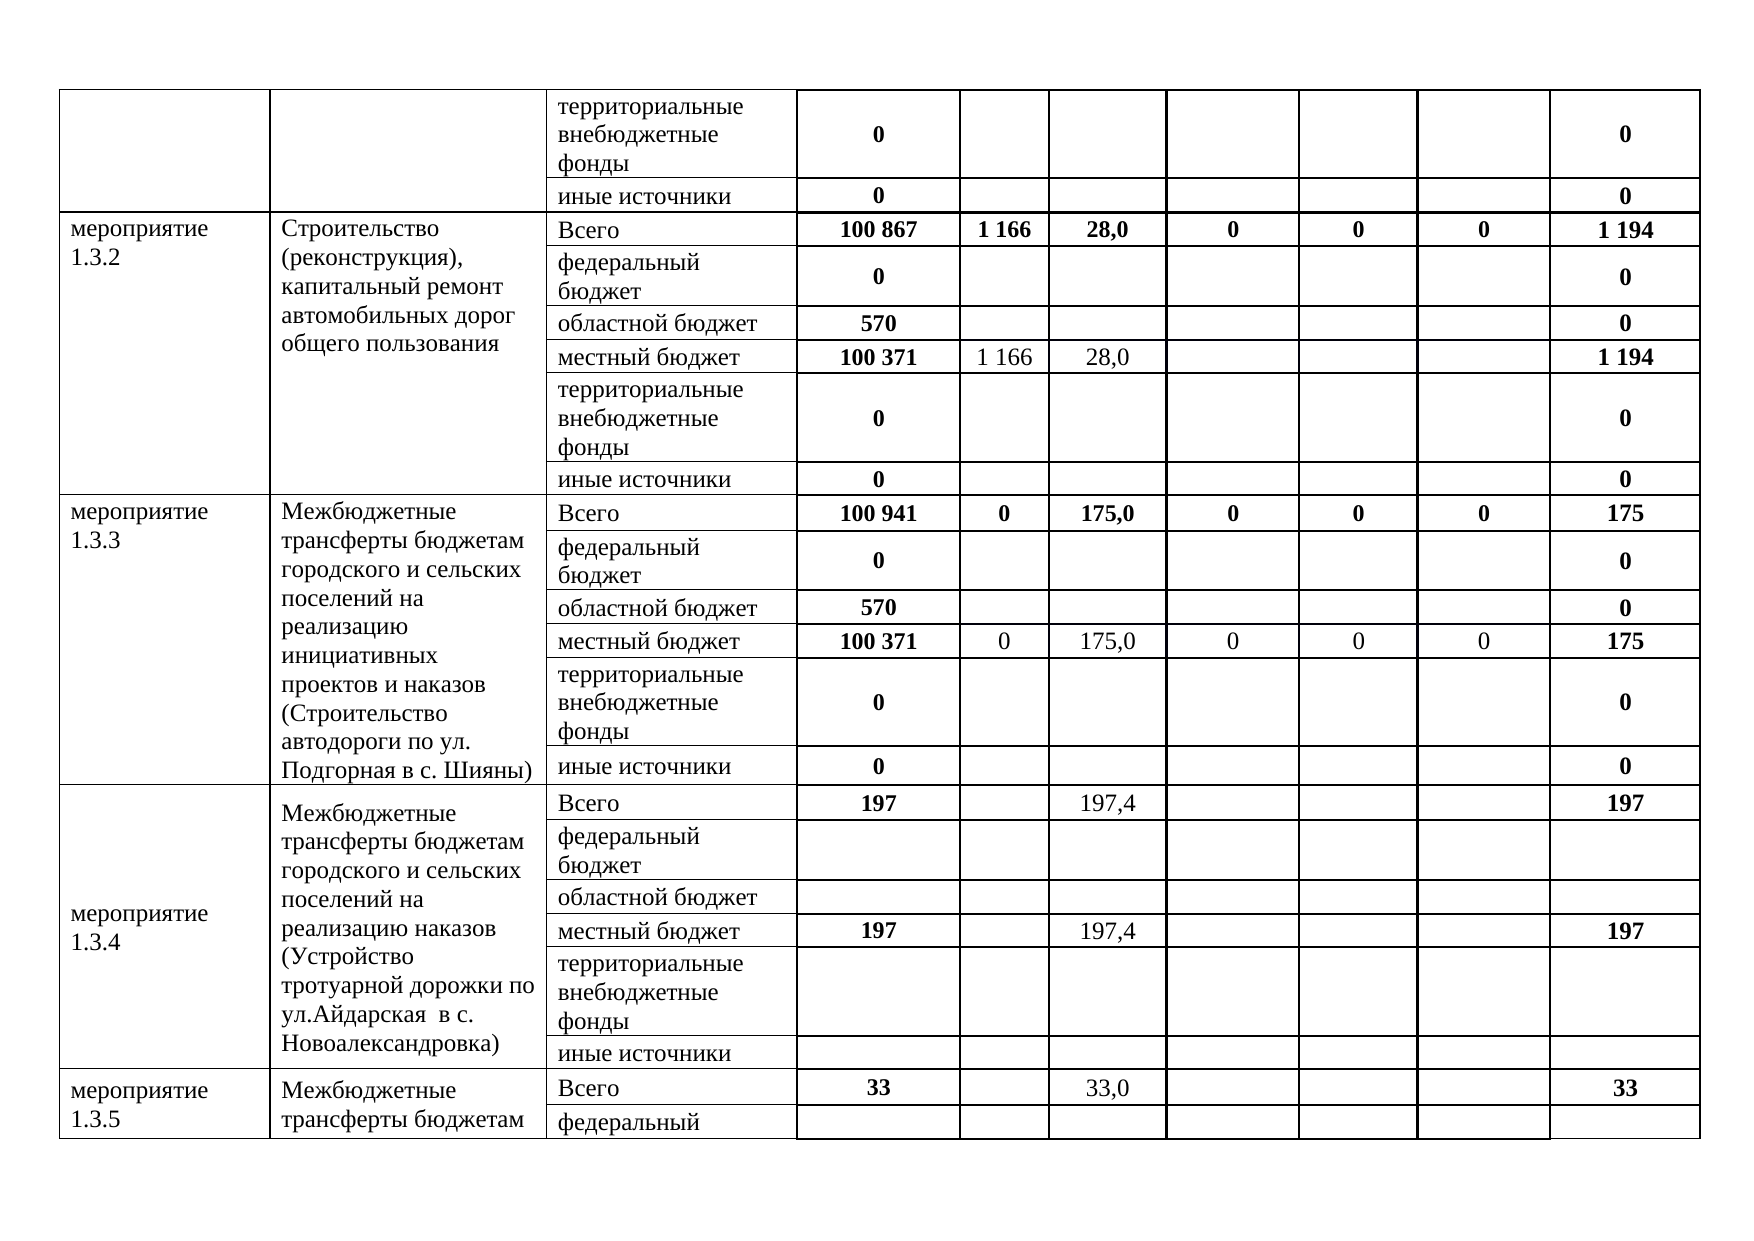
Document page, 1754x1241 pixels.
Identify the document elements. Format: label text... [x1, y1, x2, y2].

table_cell федеральный бюджет [547, 820, 796, 879]
table_cell [1050, 247, 1165, 305]
table_cell 0 [798, 374, 959, 461]
table_cell [1551, 948, 1699, 1034]
table_cell [1300, 1106, 1416, 1137]
table_cell [961, 786, 1048, 819]
table_cell 0 [1551, 307, 1699, 338]
table_cell 0 [1300, 214, 1416, 245]
table_cell [1300, 1070, 1416, 1104]
table_cell [1419, 821, 1549, 879]
table_cell [961, 915, 1048, 946]
table_cell 1 194 [1551, 341, 1699, 372]
table_cell [1168, 1106, 1298, 1137]
table_cell [961, 747, 1048, 784]
table_cell [1300, 532, 1416, 589]
table_cell 0 [1551, 374, 1699, 461]
table_cell [1168, 915, 1298, 946]
table_cell 0 [1551, 659, 1699, 745]
table_cell [798, 1106, 959, 1137]
table_cell [1050, 747, 1165, 784]
table_cell [1168, 91, 1298, 177]
table_cell [1419, 463, 1549, 494]
table_cell 0 [1551, 463, 1699, 494]
table_cell [1050, 374, 1165, 461]
table_cell иные источники [547, 462, 796, 494]
table_cell [1168, 821, 1298, 879]
table_cell [961, 374, 1048, 461]
table_cell иные источники [547, 1036, 796, 1068]
table_cell [1419, 659, 1549, 745]
table_cell [1551, 1037, 1699, 1068]
table_cell Всего [547, 495, 796, 529]
table_cell [1419, 374, 1549, 461]
table_cell [1419, 341, 1549, 372]
table_cell [1050, 821, 1165, 879]
table_cell [1168, 1037, 1298, 1068]
table_cell [1300, 948, 1416, 1034]
table_cell [1050, 948, 1165, 1034]
table_cell [1050, 881, 1165, 912]
table_cell [1419, 532, 1549, 589]
table_cell 197 [798, 915, 959, 946]
table_cell 0 [1300, 625, 1416, 657]
table_cell 175 [1551, 625, 1699, 657]
table_cell [798, 881, 959, 912]
table_cell территориальные внебюджетные фонды [547, 373, 796, 461]
table_cell 0 [798, 532, 959, 589]
table_cell [1050, 659, 1165, 745]
table_cell [1168, 881, 1298, 912]
table_cell [961, 659, 1048, 745]
table_cell 197,4 [1050, 786, 1165, 819]
table_cell 100 941 [798, 496, 959, 529]
table_cell 28,0 [1050, 341, 1165, 372]
table_cell 1 194 [1551, 214, 1699, 245]
table_cell 0 [1419, 625, 1549, 657]
table_cell [1050, 91, 1165, 177]
table_cell [1419, 915, 1549, 946]
table_cell 0 [1551, 179, 1699, 211]
table_cell 197,4 [1050, 915, 1165, 946]
table_cell [961, 532, 1048, 589]
table_cell [1419, 91, 1549, 177]
table_cell [1419, 881, 1549, 912]
table_cell 0 [1168, 625, 1298, 657]
table_cell 0 [798, 747, 959, 784]
table_cell [1551, 881, 1699, 912]
table_cell 0 [1168, 496, 1298, 529]
table_cell [798, 821, 959, 879]
table_cell 100 867 [798, 214, 959, 245]
table_cell 197 [798, 786, 959, 819]
table_cell [1419, 307, 1549, 338]
table_cell областной бюджет [547, 880, 796, 912]
table_cell 175,0 [1050, 496, 1165, 529]
table_cell Межбюджетные трансферты бюджетам городского и сельских поселений на реализацию наказов (Устройство тротуарной дорожки по ул.Айдарская в с. Новоалександровка) [271, 785, 546, 1068]
table_cell мероприятие 1.3.2 [60, 213, 269, 494]
table_cell [1300, 881, 1416, 912]
table_cell местный бюджет [547, 624, 796, 657]
table_cell [1168, 747, 1298, 784]
table_cell [961, 247, 1048, 305]
table_cell [1300, 463, 1416, 494]
table_cell 0 [961, 496, 1048, 529]
table_cell территориальные внебюджетные фонды [547, 658, 796, 745]
table_cell [1419, 948, 1549, 1034]
table_cell 0 [798, 179, 959, 211]
table_cell мероприятие 1.3.3 [60, 495, 269, 784]
table_cell Межбюджетные трансферты бюджетам городского и сельских поселений на реализацию проекта "Решаем вместе" в рамках инициативного бюджетирования (Устройство тротуара по пер. Молодежный - ул. Мира в с. Айдар) [271, 1069, 546, 1137]
table_cell [1168, 341, 1298, 372]
table_cell [1168, 948, 1298, 1034]
table_cell [1300, 786, 1416, 819]
table_cell Строительство (реконструкция), капитальный ремонт автомобильных дорог общего пользования [271, 213, 546, 494]
table_cell [961, 1037, 1048, 1068]
table_cell 0 [1419, 496, 1549, 529]
table_cell Всего [547, 785, 796, 819]
table_cell [798, 1037, 959, 1068]
table_cell 0 [1168, 214, 1298, 245]
table_cell местный бюджет [547, 914, 796, 946]
table_cell [1419, 247, 1549, 305]
table_cell 0 [798, 247, 959, 305]
table_cell [798, 948, 959, 1034]
table_cell 0 [1419, 214, 1549, 245]
table_cell [1168, 374, 1298, 461]
table_cell [1168, 659, 1298, 745]
table_cell [1300, 821, 1416, 879]
table_cell 197 [1551, 915, 1699, 946]
table_cell [1419, 786, 1549, 819]
table_cell [961, 307, 1048, 338]
table_cell [961, 948, 1048, 1034]
table_cell 0 [1551, 747, 1699, 784]
table_cell 175 [1551, 496, 1699, 529]
table_cell [1300, 747, 1416, 784]
table_cell [1050, 307, 1165, 338]
table_cell 175,0 [1050, 625, 1165, 657]
table_cell [961, 463, 1048, 494]
table_cell [1300, 307, 1416, 338]
table_cell [1168, 1070, 1298, 1104]
table_cell 570 [798, 591, 959, 623]
table_cell [961, 881, 1048, 912]
table_cell [961, 1106, 1048, 1137]
table_cell [1050, 1037, 1165, 1068]
table_cell [1551, 1106, 1699, 1137]
table_cell 1 166 [961, 214, 1048, 245]
table_cell [1300, 1037, 1416, 1068]
table_cell территориальные внебюджетные фонды [547, 90, 796, 177]
table_cell [1168, 307, 1298, 338]
table_cell [961, 179, 1048, 211]
table_cell [1419, 591, 1549, 623]
table_cell федеральный бюджет [547, 246, 796, 305]
table_cell 0 [1551, 591, 1699, 623]
table_cell местный бюджет [547, 340, 796, 372]
table_cell [1551, 821, 1699, 879]
table_cell Всего [547, 213, 796, 245]
table_cell [961, 91, 1048, 177]
table_cell 0 [798, 659, 959, 745]
table_cell [1419, 1106, 1549, 1137]
table_cell [1168, 591, 1298, 623]
table_cell Межбюджетные трансферты бюджетам городского и сельских поселений на реализацию инициативных проектов и наказов (Строительство автодороги по ул. Подгорная в с. Шияны) [271, 495, 546, 784]
table_cell [1050, 1106, 1165, 1137]
table_cell [1419, 179, 1549, 211]
table_cell [1300, 179, 1416, 211]
table_cell 570 [798, 307, 959, 338]
table_cell 0 [1300, 496, 1416, 529]
table_cell [1300, 915, 1416, 946]
table_cell [1050, 179, 1165, 211]
table_cell [1050, 463, 1165, 494]
table_cell [1300, 374, 1416, 461]
table_cell [1168, 532, 1298, 589]
table_cell [961, 1070, 1048, 1104]
table_cell территориальные внебюджетные фонды [547, 947, 796, 1034]
table_cell 1 166 [961, 341, 1048, 372]
table_cell [1050, 591, 1165, 623]
table_cell [1419, 1037, 1549, 1068]
table_cell мероприятие 1.3.4 [60, 785, 269, 1068]
table_cell 33,0 [1050, 1070, 1165, 1104]
table_cell 0 [1551, 532, 1699, 589]
table_cell [1300, 91, 1416, 177]
table_cell Всего [547, 1069, 796, 1104]
table_cell [1168, 786, 1298, 819]
table_cell областной бюджет [547, 590, 796, 623]
table_cell [1419, 1070, 1549, 1104]
table_cell федеральный бюджет [547, 531, 796, 589]
table_cell иные источники [547, 746, 796, 784]
table_cell 33 [1551, 1070, 1699, 1104]
table_cell областной бюджет [547, 306, 796, 338]
table_cell [961, 821, 1048, 879]
table_cell [1300, 341, 1416, 372]
table_cell [1419, 747, 1549, 784]
table_cell 197 [1551, 786, 1699, 819]
table_cell 28,0 [1050, 214, 1165, 245]
table_cell 33 [798, 1070, 959, 1104]
table_cell 100 371 [798, 625, 959, 657]
table_cell мероприятие 1.3.5 [60, 1069, 269, 1137]
table_cell [1300, 659, 1416, 745]
table_cell 0 [798, 91, 959, 177]
table_cell [1300, 247, 1416, 305]
table_cell иные источники [547, 178, 796, 211]
table_cell [1168, 179, 1298, 211]
table_cell федеральный бюджет [547, 1105, 796, 1137]
table_cell [1168, 463, 1298, 494]
table_cell [961, 591, 1048, 623]
table_cell 100 371 [798, 341, 959, 372]
table_cell [1050, 532, 1165, 589]
table_cell [1300, 591, 1416, 623]
table_cell 0 [1551, 247, 1699, 305]
table_cell [1168, 247, 1298, 305]
table_cell 0 [1551, 91, 1699, 177]
table_cell 0 [961, 625, 1048, 657]
table_cell 0 [798, 463, 959, 494]
